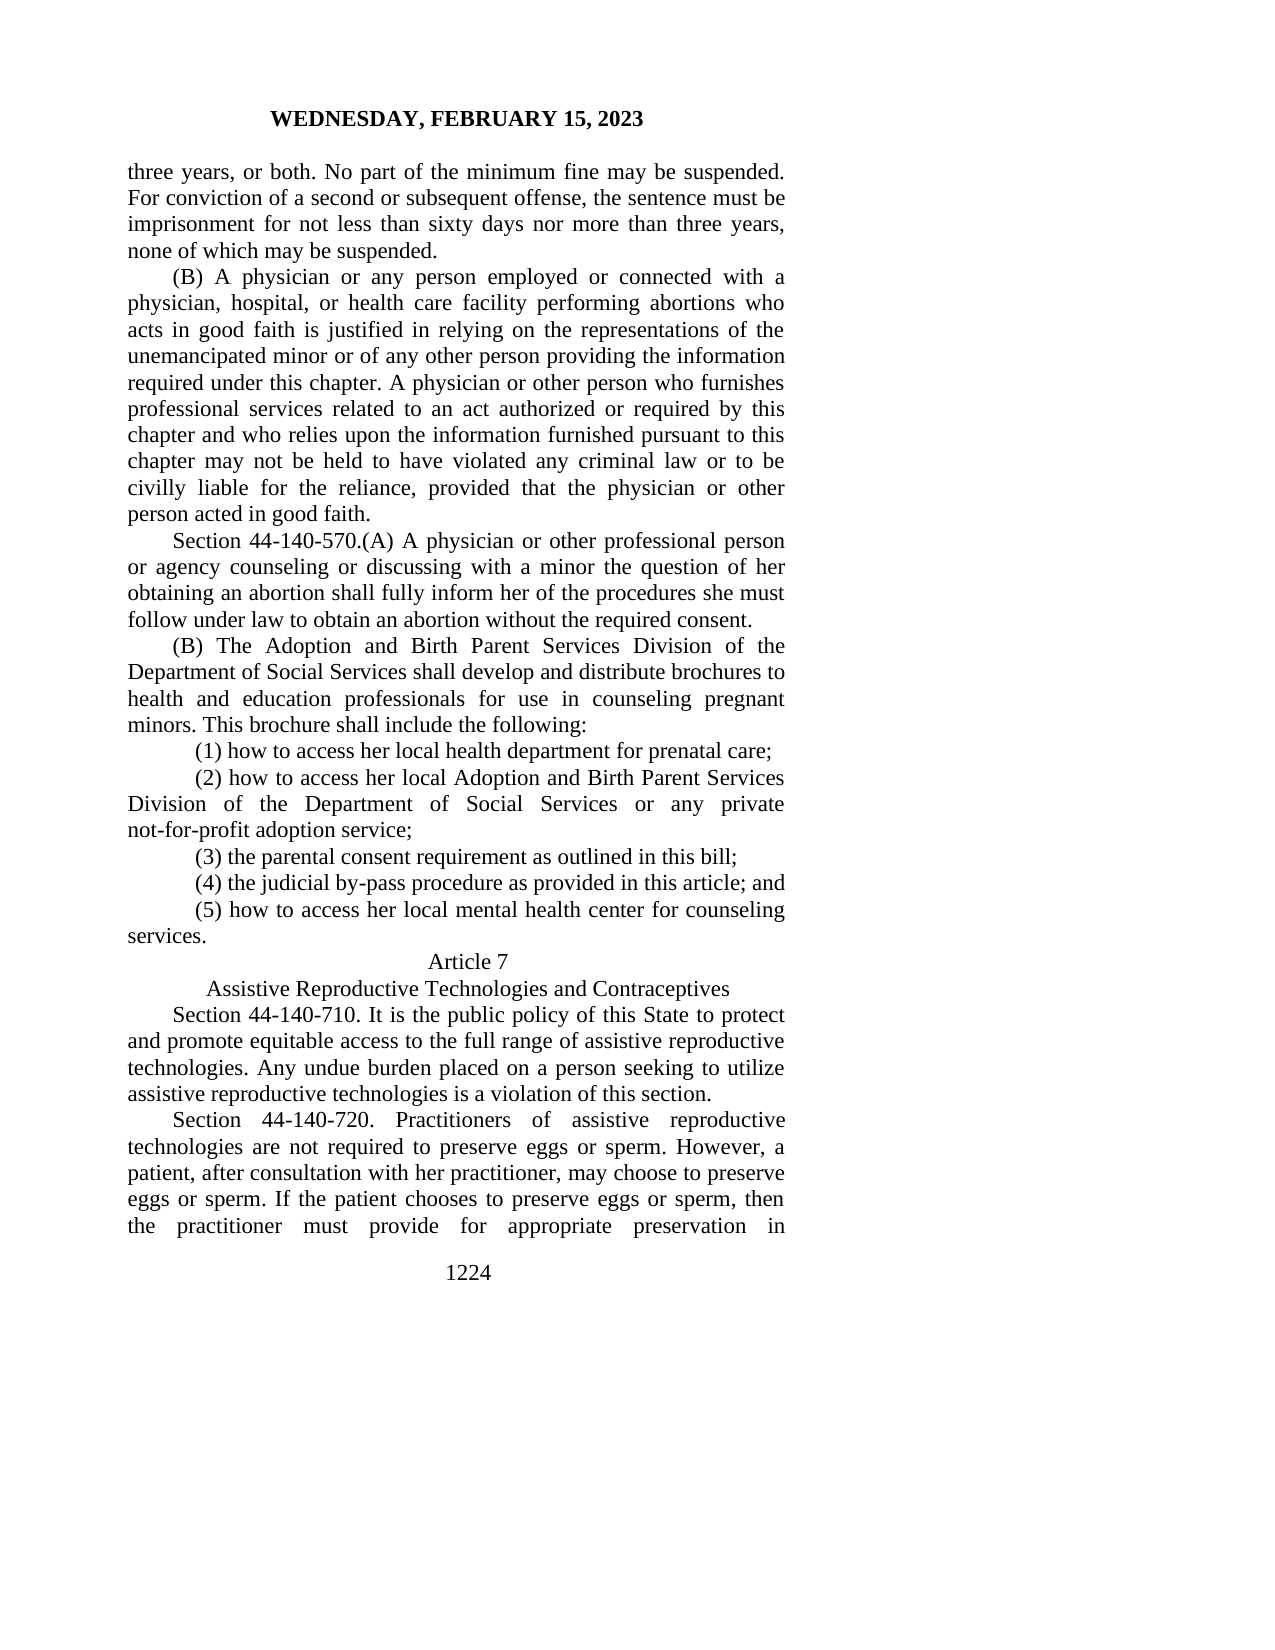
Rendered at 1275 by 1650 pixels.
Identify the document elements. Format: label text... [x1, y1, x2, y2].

text (B) The Adoption and Birth Parent Services Division of the Department of Social Services shall develop and distribute brochures to health and education professionals for use in counseling pregnant minors. This brochure shall include the following: [127, 632, 786, 737]
text (B) A physician or any person employed or connected with a physician, hospital, or health care facility performing abortions who acts in good faith is justified in relying on the representations of the unemancipated minor or of any other person providing the information required under this chapter. A physician or other person who furnishes professional services related to an act authorized or required by this chapter and who relies upon the information furnished pursuant to this chapter may not be held to have violated any criminal law or to be civilly liable for the reliance, provided that the physician or other person acted in good faith. [127, 263, 786, 527]
text (5) how to access her local mental health center for counseling services. [127, 896, 786, 948]
text (2) how to access her local Adoption and Birth Parent Services Division of the Department of Social Services or any private not-for-profit adoption service; [127, 764, 786, 843]
text Section 44-140-570.(A) A physician or other professional person or agency counseling or discussing with a minor the question of her obtaining an abortion shall fully inform her of the procedures she must follow under law to obtain an abortion without the required consent. [127, 527, 786, 632]
text Article 7 [127, 948, 786, 975]
text Section 44-140-710. It is the public policy of this State to protect and promote equitable access to the full range of assistive reproductive technologies. Any undue burden placed on a person seeking to utilize assistive reproductive technologies is a violation of this section. [127, 1001, 786, 1106]
text (1) how to access her local health department for prenatal care; [127, 737, 786, 764]
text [127, 158, 786, 263]
text (4) the judicial by-pass procedure as provided in this article; and [127, 869, 786, 896]
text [127, 1106, 786, 1238]
text Assistive Reproductive Technologies and Contraceptives [127, 975, 786, 1001]
text (3) the parental consent requirement as outlined in this bill; [127, 843, 786, 869]
